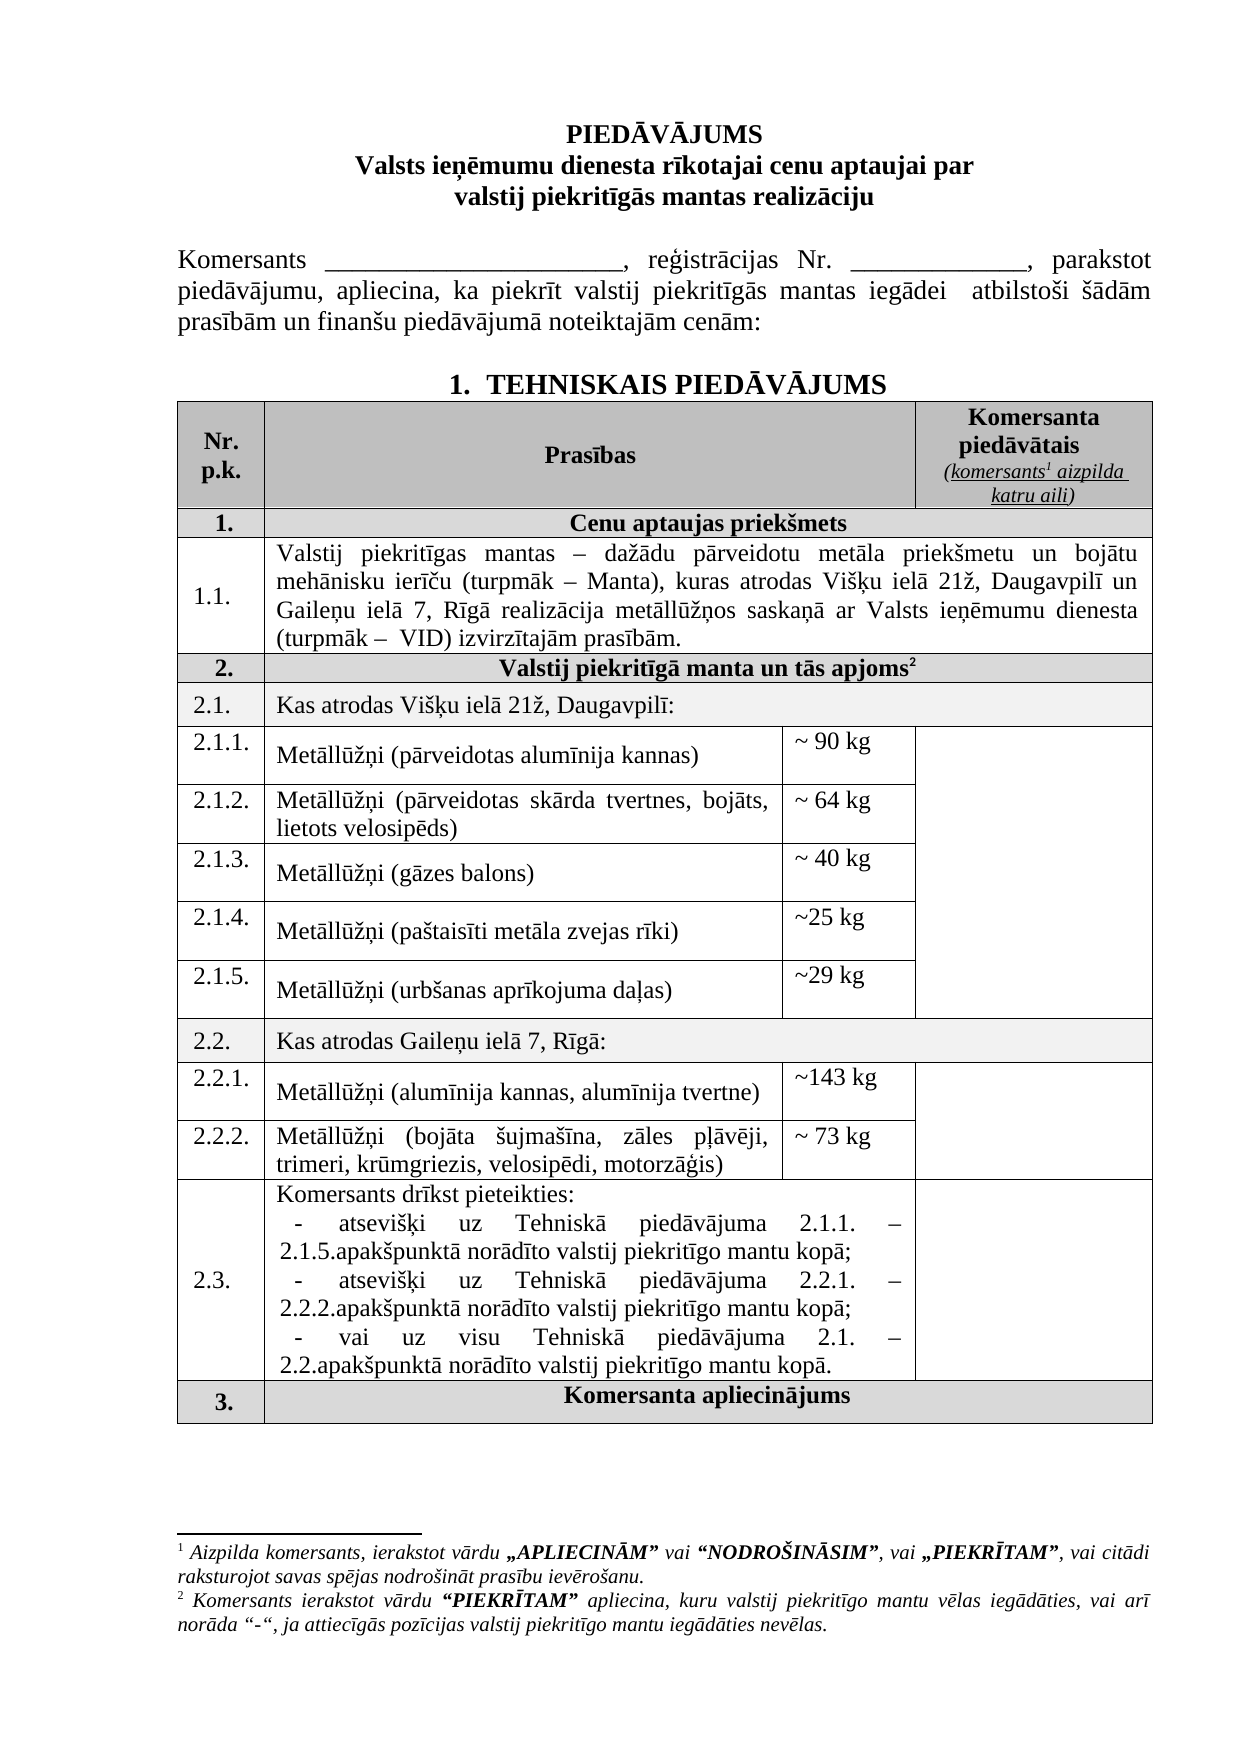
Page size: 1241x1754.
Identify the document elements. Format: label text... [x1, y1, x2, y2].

table_cell [178, 1063, 264, 1120]
table_cell Cenu aptaujas priekšmets [265, 509, 1152, 537]
table_header Nr. p.k. [178, 402, 264, 507]
table_cell [178, 654, 264, 682]
table_cell Metāllūžņi (pārveidotas skārda tvertnes, bojāts, lietots velosipēds) [265, 785, 782, 843]
table_cell Komersants drīkst pieteikties: atsevišķi uz Tehniskā piedāvājuma 2.1.1. – 2.1.5.apakšpunktā norādīto valstij piekritīgo mantu kopā; atsevišķi uz Tehniskā piedāvājuma 2.2.1. – 2.2.2.apakšpunktā norādīto valstij piekritīgo mantu kopā; vai uz visu Tehniskā piedāvājuma 2.1. – 2.2.apakšpunktā norādīto valstij piekritīgo mantu kopā. [265, 1180, 915, 1379]
table_cell Metāllūžņi (paštaisīti metāla zvejas rīki) [265, 902, 782, 960]
table_cell [178, 844, 264, 901]
table_cell [178, 1121, 264, 1179]
table_cell Kas atrodas Višķu ielā 21ž, Daugavpilī: [265, 683, 1152, 726]
table_cell [916, 1180, 1152, 1379]
table_cell [178, 538, 264, 652]
table_cell [178, 902, 264, 960]
table_cell [916, 1063, 1152, 1179]
table_cell Metāllūžņi (alumīnija kannas, alumīnija tvertne) [265, 1063, 782, 1120]
table_cell Komersanta apliecinājums [265, 1381, 1152, 1423]
text Valsts ieņēmumu dienesta rīkotajai cenu aptaujai par [177, 149, 1152, 180]
text PIEDĀVĀJUMS [177, 118, 1152, 149]
table_cell [916, 727, 1152, 1018]
table_header Prasības [265, 402, 915, 507]
table_cell ~ 90 kg [783, 727, 915, 784]
table_cell [178, 683, 264, 726]
table_cell [178, 1019, 264, 1062]
table_cell [178, 509, 264, 537]
table_cell Valstij piekritīgas mantas – dažādu pārveidotu metāla priekšmetu un bojātu mehānisku ierīču (turpmāk – Manta), kuras atrodas Višķu ielā 21ž, Daugavpilī un Gaileņu ielā 7, Rīgā realizācija metāllūžņos saskaņā ar Valsts ieņēmumu dienesta (turpmāk – VID) izvirzītajām prasībām. [265, 538, 1152, 652]
table_header Komersanta piedāvātais (komersants aizpilda katru aili) [916, 402, 1152, 507]
table_cell [178, 727, 264, 784]
table_cell ~ 64 kg [783, 785, 915, 843]
table_cell Kas atrodas Gaileņu ielā 7, Rīgā: [265, 1019, 1152, 1062]
text Komersants ______________________, reģistrācijas Nr. _____________, parakstot piedāvājumu, apliecina, ka piekrīt valstij piekritīgās mantas iegādei atbilstoši šādām prasībām un finanšu piedāvājumā noteiktajām cenām: [177, 243, 1152, 336]
table_cell Metāllūžņi (urbšanas aprīkojuma daļas) [265, 961, 782, 1018]
table_cell [178, 785, 264, 843]
table_cell ~25 kg [783, 902, 915, 960]
list Tehniskais piedāvājums [184, 367, 1152, 401]
table_cell Metāllūžņi (bojāta šujmašīna, zāles pļāvēji, trimeri, krūmgriezis, velosipēdi, motorzāģis) [265, 1121, 782, 1179]
table_cell Metāllūžņi (gāzes balons) [265, 844, 782, 901]
table_cell [178, 1180, 264, 1379]
table_cell Valstij piekritīgā manta un tās apjoms [265, 654, 1152, 682]
table_cell [178, 961, 264, 1018]
table_cell [178, 1381, 264, 1423]
text valstij piekritīgās mantas realizāciju [177, 180, 1152, 212]
table_cell ~ 73 kg [783, 1121, 915, 1179]
table_cell ~143 kg [783, 1063, 915, 1120]
table_cell ~ 40 kg [783, 844, 915, 901]
table_cell ~29 kg [783, 961, 915, 1018]
table_cell Metāllūžņi (pārveidotas alumīnija kannas) [265, 727, 782, 784]
